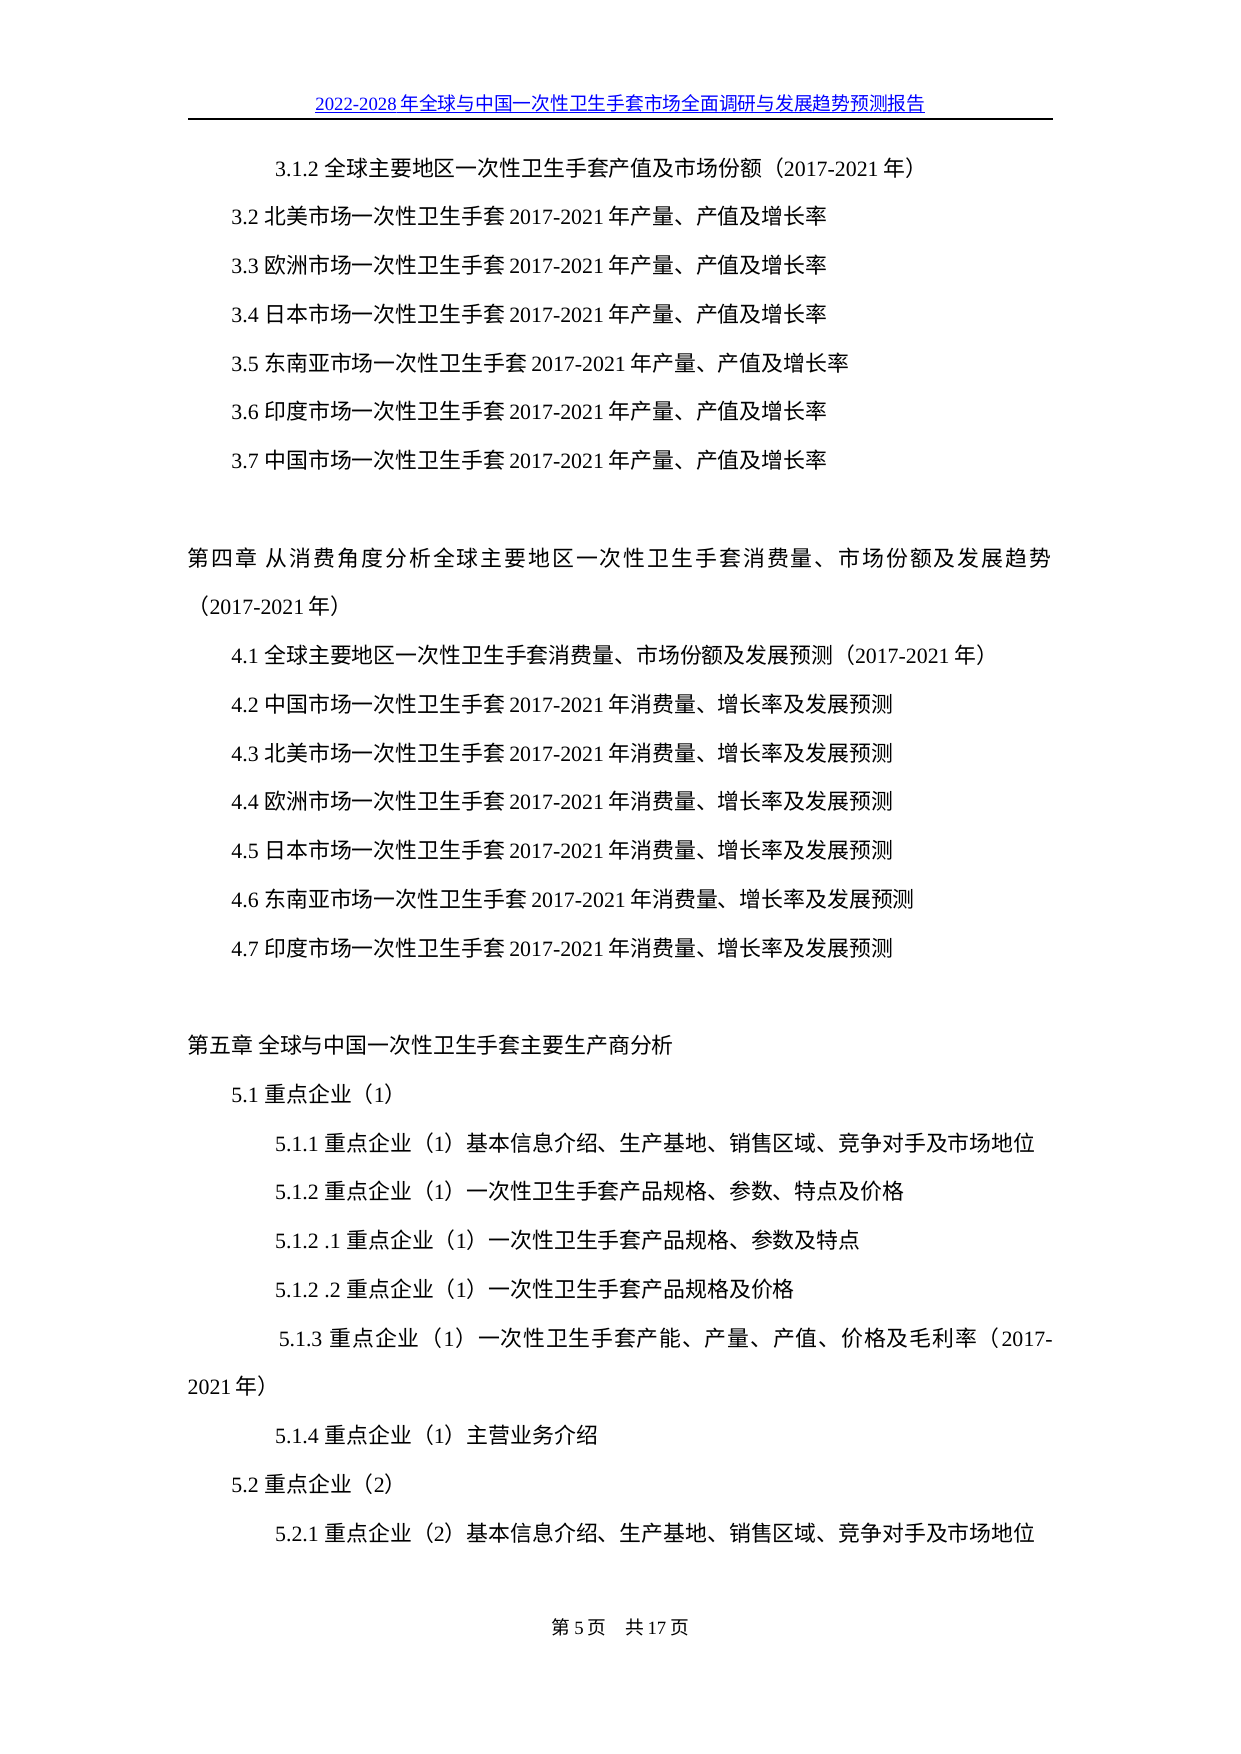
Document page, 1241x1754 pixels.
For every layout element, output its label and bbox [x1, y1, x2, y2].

text [187, 150, 1053, 1548]
